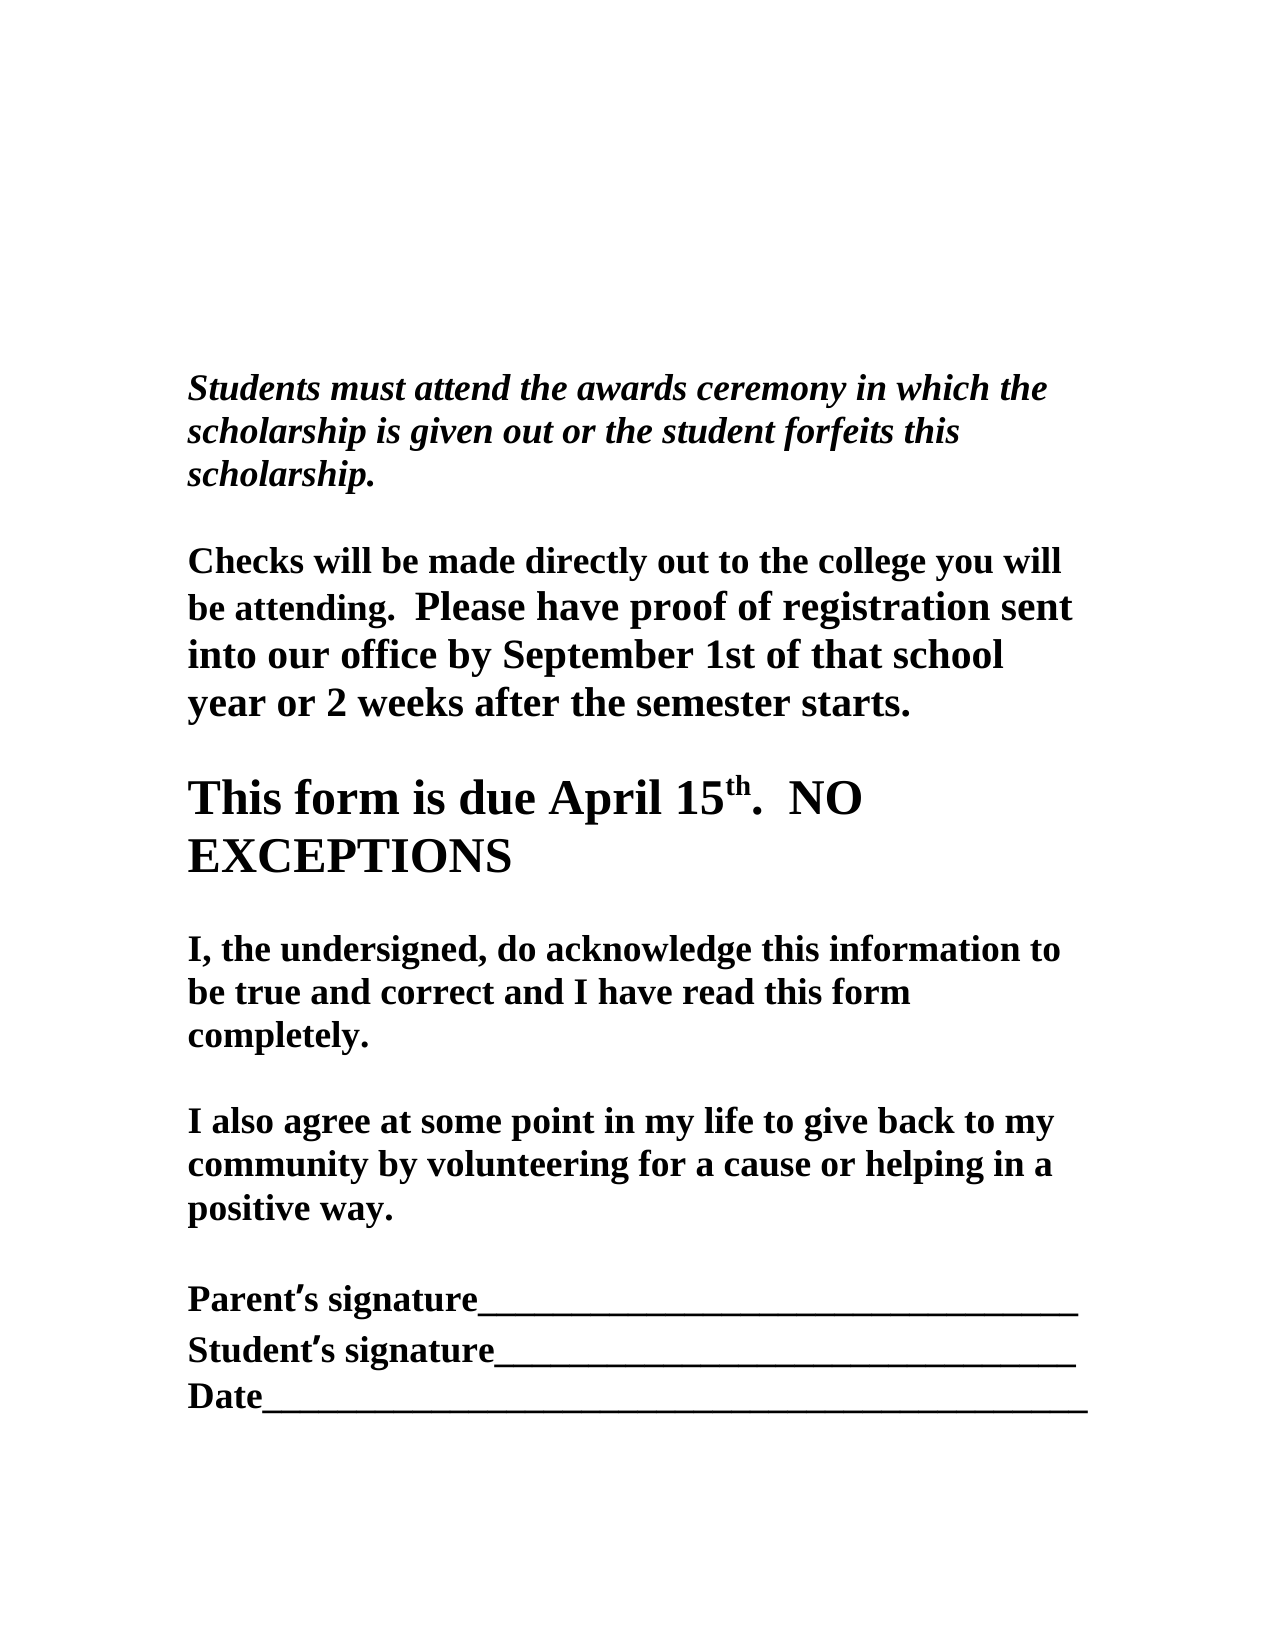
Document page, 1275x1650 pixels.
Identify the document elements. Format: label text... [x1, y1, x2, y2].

text Students must attend the awards ceremony in which the scholarship is given out or the student forfeits this scholarship. [187, 366, 1087, 495]
text Student’s signature_______________________________ [187, 1322, 1087, 1373]
text Date____________________________________________ [187, 1373, 1087, 1416]
text I, the undersigned, do acknowledge this information to be true and correct and I have read this form completely. [187, 926, 1087, 1056]
text I also agree at some point in my life to give back to my community by volunteering for a cause or helping in a positive way. [187, 1099, 1087, 1228]
text Parent’s signature________________________________ [187, 1271, 1087, 1322]
text Checks will be made directly out to the college you will be attending. Please have proof of registration sent into our office by September 1st of that school year or 2 weeks after the semester starts. [187, 538, 1087, 725]
text This form is due April 15th. NO EXCEPTIONS [187, 768, 1087, 883]
